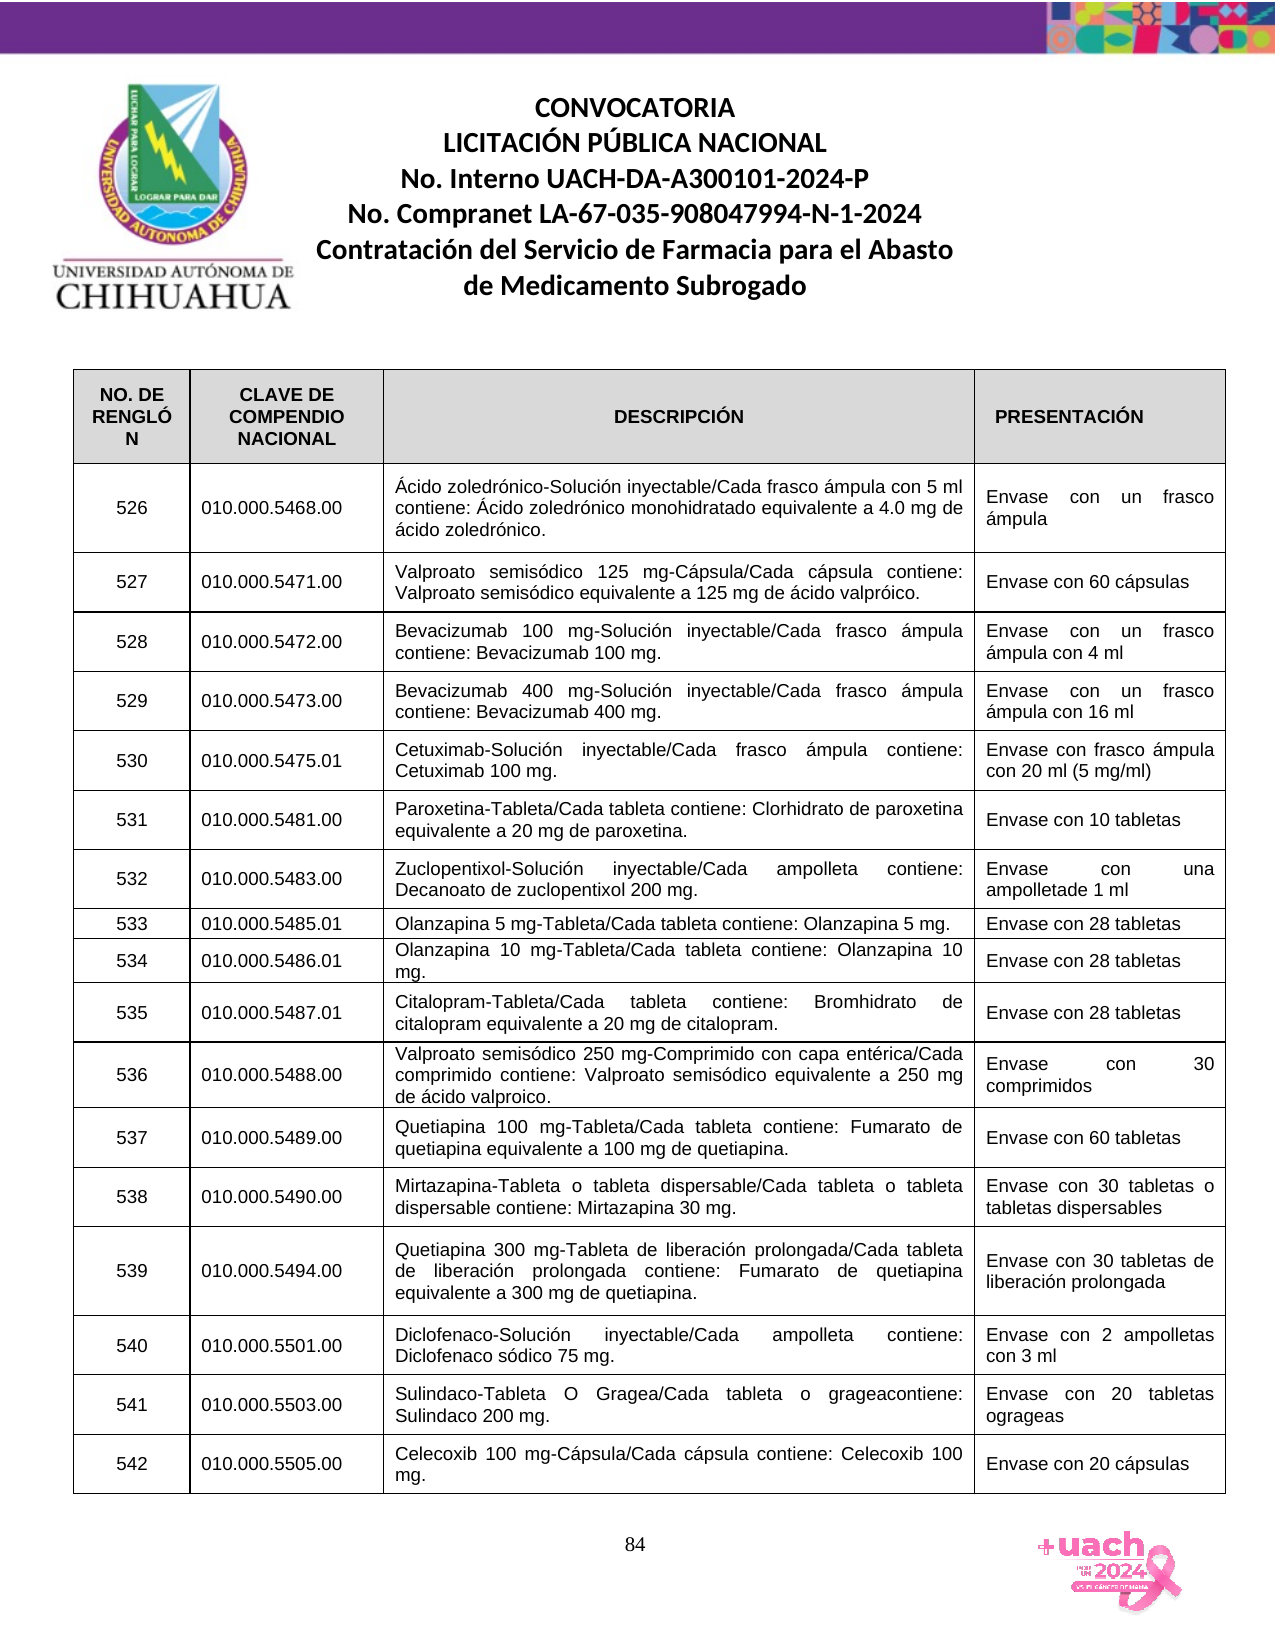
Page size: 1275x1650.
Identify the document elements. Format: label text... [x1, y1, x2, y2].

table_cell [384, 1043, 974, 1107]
table_header NO. DE RENGLÓN [74, 370, 189, 463]
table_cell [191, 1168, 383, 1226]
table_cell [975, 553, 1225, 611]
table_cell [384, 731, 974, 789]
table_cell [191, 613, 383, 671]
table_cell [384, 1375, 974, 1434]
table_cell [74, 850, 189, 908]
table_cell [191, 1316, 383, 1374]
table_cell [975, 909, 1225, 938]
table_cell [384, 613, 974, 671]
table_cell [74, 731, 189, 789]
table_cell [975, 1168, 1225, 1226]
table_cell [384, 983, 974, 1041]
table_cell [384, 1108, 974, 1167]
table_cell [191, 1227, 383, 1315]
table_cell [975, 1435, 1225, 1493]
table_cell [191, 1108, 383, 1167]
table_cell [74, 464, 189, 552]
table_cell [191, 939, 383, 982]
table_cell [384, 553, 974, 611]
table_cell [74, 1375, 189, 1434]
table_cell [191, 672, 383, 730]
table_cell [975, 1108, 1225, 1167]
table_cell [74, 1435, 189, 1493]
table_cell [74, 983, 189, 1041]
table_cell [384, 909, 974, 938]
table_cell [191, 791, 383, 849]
table_header PRESENTACIÓN [975, 370, 1225, 463]
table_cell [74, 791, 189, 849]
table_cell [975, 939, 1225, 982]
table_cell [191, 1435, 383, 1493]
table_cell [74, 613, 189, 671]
table_header DESCRIPCIÓN [384, 370, 974, 463]
picture [0, 2, 1275, 326]
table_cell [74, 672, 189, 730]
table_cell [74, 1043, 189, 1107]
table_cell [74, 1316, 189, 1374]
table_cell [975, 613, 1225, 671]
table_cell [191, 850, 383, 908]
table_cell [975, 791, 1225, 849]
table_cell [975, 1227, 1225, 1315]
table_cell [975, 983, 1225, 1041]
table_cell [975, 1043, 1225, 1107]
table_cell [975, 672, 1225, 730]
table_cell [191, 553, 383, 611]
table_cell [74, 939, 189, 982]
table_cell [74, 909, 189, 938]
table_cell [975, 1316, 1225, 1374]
picture [1003, 1476, 1229, 1650]
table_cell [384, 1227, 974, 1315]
table_header CLAVE DE COMPENDIO NACIONAL [191, 370, 383, 463]
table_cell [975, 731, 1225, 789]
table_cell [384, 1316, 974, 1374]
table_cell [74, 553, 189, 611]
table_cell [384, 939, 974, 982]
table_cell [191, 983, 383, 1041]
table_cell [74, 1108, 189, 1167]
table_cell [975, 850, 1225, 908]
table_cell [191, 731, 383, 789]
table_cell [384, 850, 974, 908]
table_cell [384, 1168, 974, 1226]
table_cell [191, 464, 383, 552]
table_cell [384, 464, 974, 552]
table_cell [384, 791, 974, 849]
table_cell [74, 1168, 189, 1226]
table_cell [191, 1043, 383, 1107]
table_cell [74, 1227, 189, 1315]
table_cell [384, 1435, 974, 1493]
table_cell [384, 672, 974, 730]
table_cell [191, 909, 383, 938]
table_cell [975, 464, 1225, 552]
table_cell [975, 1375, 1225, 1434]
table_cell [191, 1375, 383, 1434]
